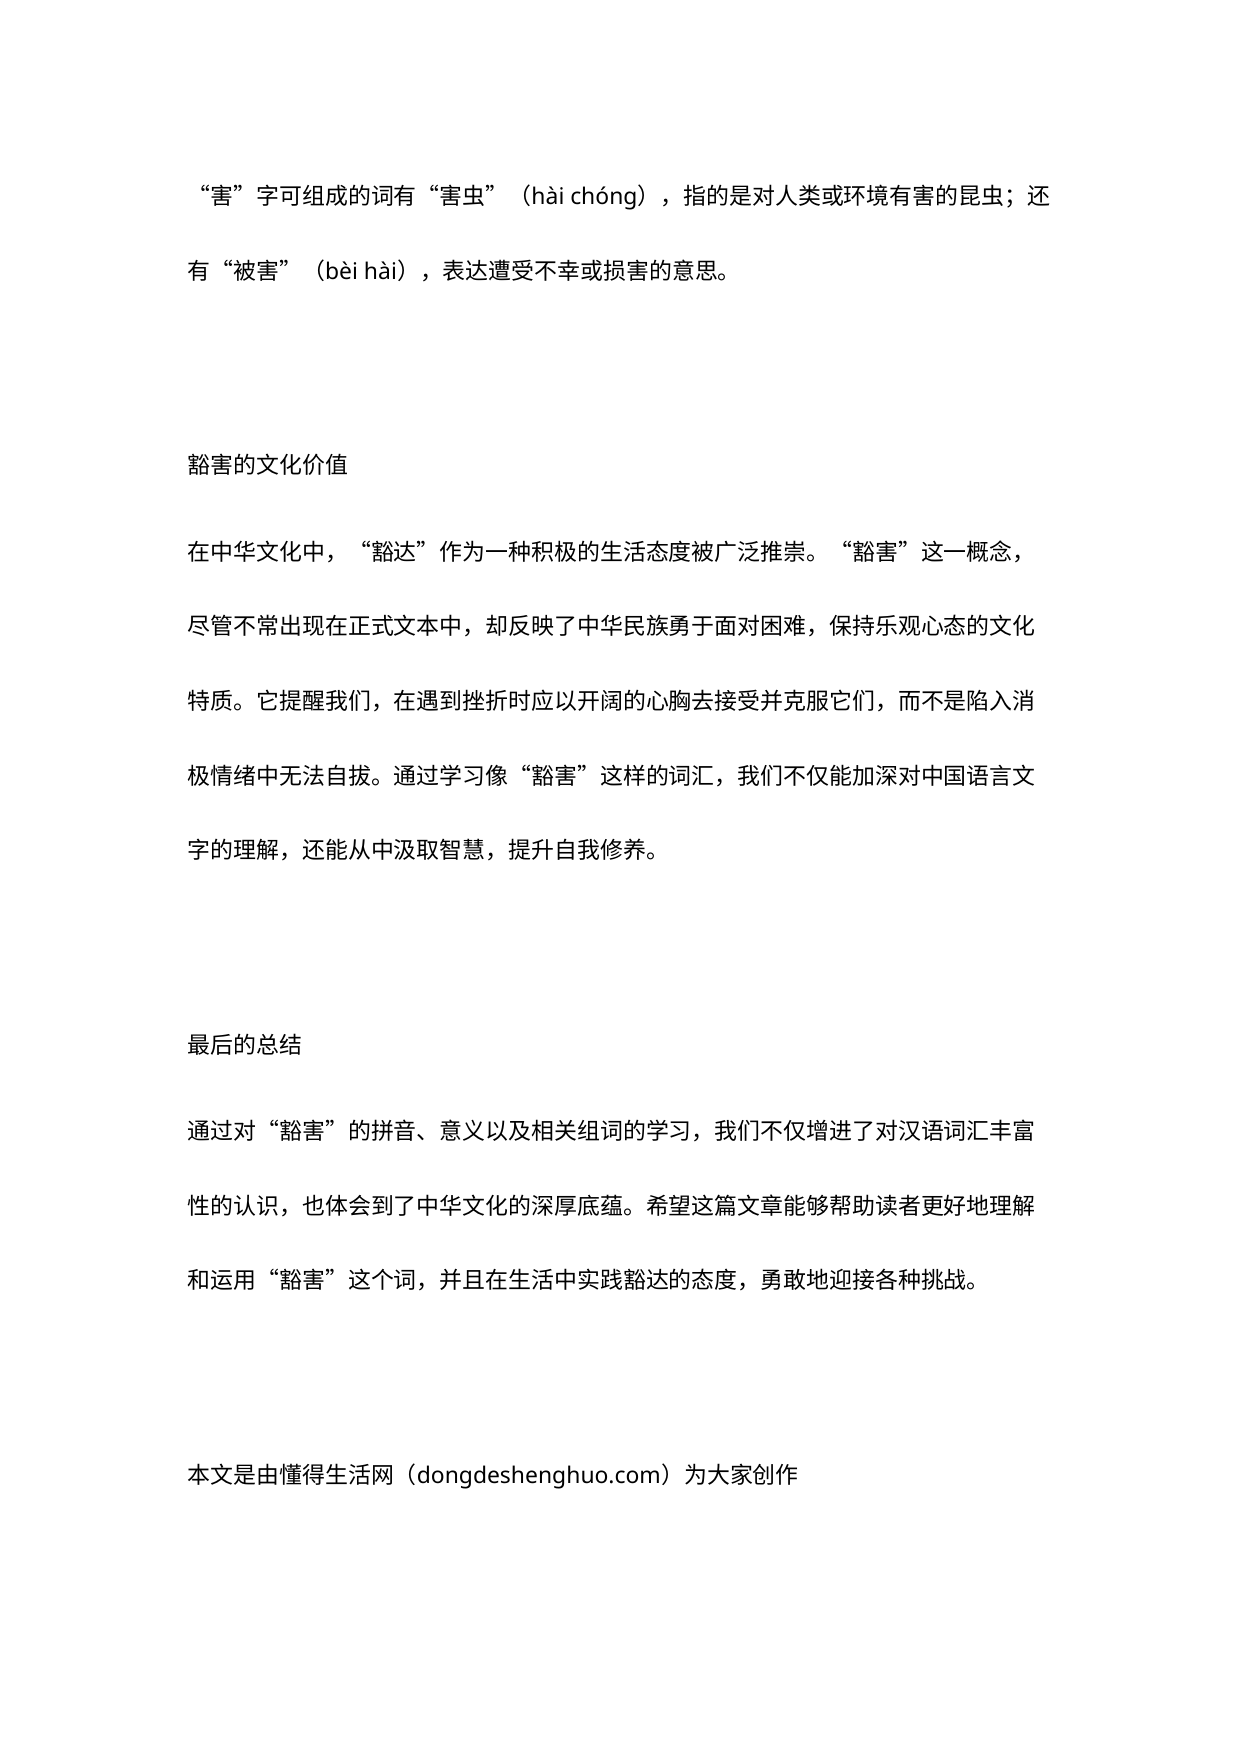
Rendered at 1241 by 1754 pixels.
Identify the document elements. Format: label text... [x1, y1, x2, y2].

text 本文是由懂得生活网（dongdeshenghuo.com）为大家创作 [187, 1441, 1053, 1506]
text 通过对“豁害”的拼音、意义以及相关组词的学习，我们不仅增进了对汉语词汇丰富性的认识，也体会到了中华文化的深厚底蕴。希望这篇文章能够帮助读者更好地理解和运用“豁害”这个词，并且在生活中实践豁达的态度，勇敢地迎接各种挑战。 [187, 1097, 1053, 1312]
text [187, 162, 1053, 302]
text 最后的总结 [187, 1011, 1053, 1076]
text 在中华文化中，“豁达”作为一种积极的生活态度被广泛推崇。“豁害”这一概念，尽管不常出现在正式文本中，却反映了中华民族勇于面对困难，保持乐观心态的文化特质。它提醒我们，在遇到挫折时应以开阔的心胸去接受并克服它们，而不是陷入消极情绪中无法自拔。通过学习像“豁害”这样的词汇，我们不仅能加深对中国语言文字的理解，还能从中汲取智慧，提升自我修养。 [187, 518, 1053, 881]
text 豁害的文化价值 [187, 431, 1053, 496]
